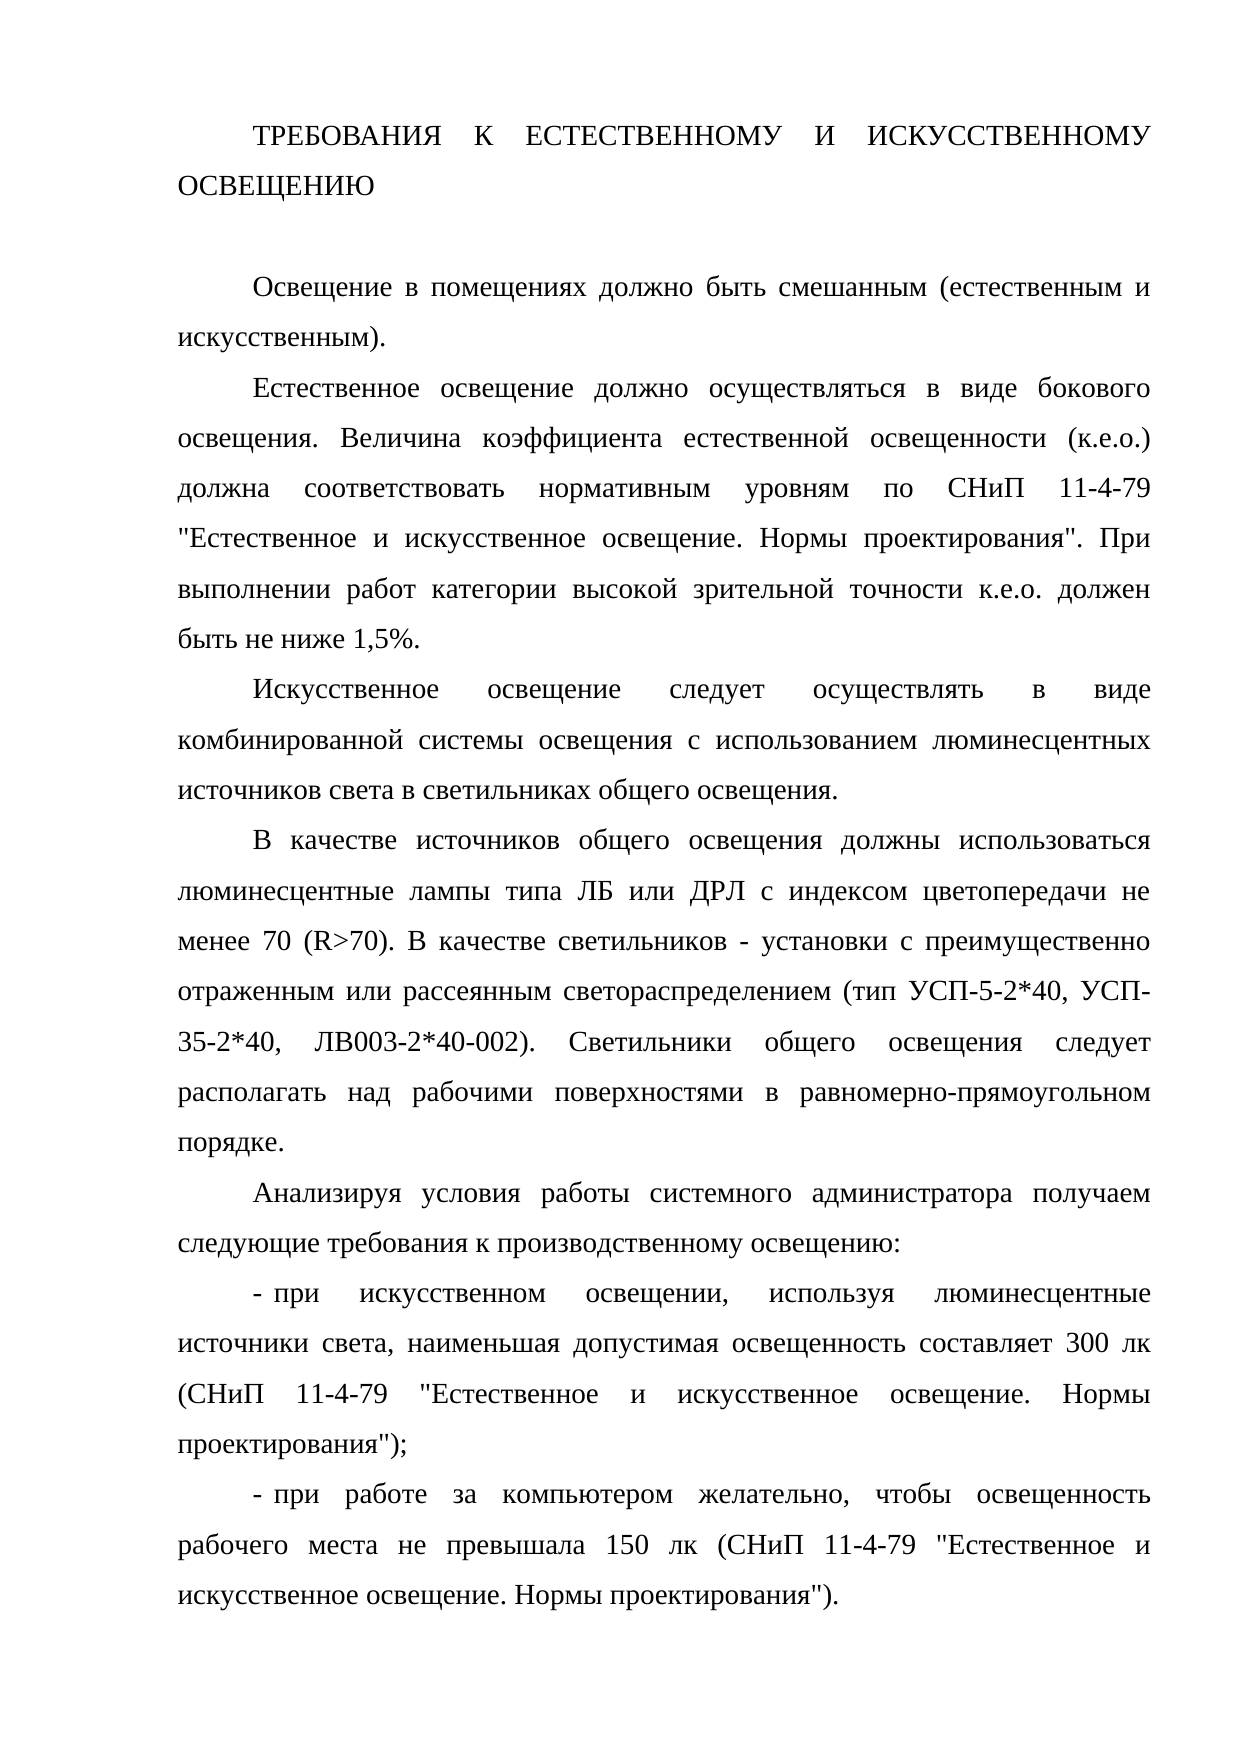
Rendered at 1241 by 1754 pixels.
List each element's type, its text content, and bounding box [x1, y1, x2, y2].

text Искусственное освещение следует осуществлять в виде комбинированной системы освещения с использованием люминесцентных источников света в светильниках общего освещения. [177, 672, 1152, 806]
list при искусственном освещении, используя люминесцентные источники света, наименьшая допустимая освещенность составляет 300 лк (СНиП 11-4-79 "Естественное и искусственное освещение. Нормы проектирования"); [177, 1275, 1152, 1460]
title Требования к естественному и искусственному освещению [177, 118, 1152, 202]
text Анализируя условия работы системного администратора получаем следующие требования к производственному освещению: [177, 1175, 1152, 1258]
text Естественное освещение должно осуществляться в виде бокового освещения. Величина коэффициента естественной освещенности (к.е.о.) должна соответствовать нормативным уровням по СНиП 11-4-79 "Естественное и искусственное освещение. Нормы проектирования". При выполнении работ категории высокой зрительной точности к.е.о. должен быть не ниже 1,5%. [177, 370, 1152, 655]
text В качестве источников общего освещения должны использоваться люминесцентные лампы типа ЛБ или ДРЛ с индексом цветопередачи не менее 70 (R>70). В качестве светильников - установки с преимущественно отраженным или рассеянным светораспределением (тип УСП-5-2*40, УСП-35-2*40, ЛВ003-2*40-002). Светильники общего освещения следует располагать над рабочими поверхностями в равномерно-прямоугольном порядке. [177, 822, 1152, 1158]
text Освещение в помещениях должно быть смешанным (естественным и искусственным). [177, 269, 1152, 353]
list при работе за компьютером желательно, чтобы освещенность рабочего места не превышала 150 лк (СНиП 11-4-79 "Естественное и искусственное освещение. Нормы проектирования"). [177, 1477, 1152, 1611]
